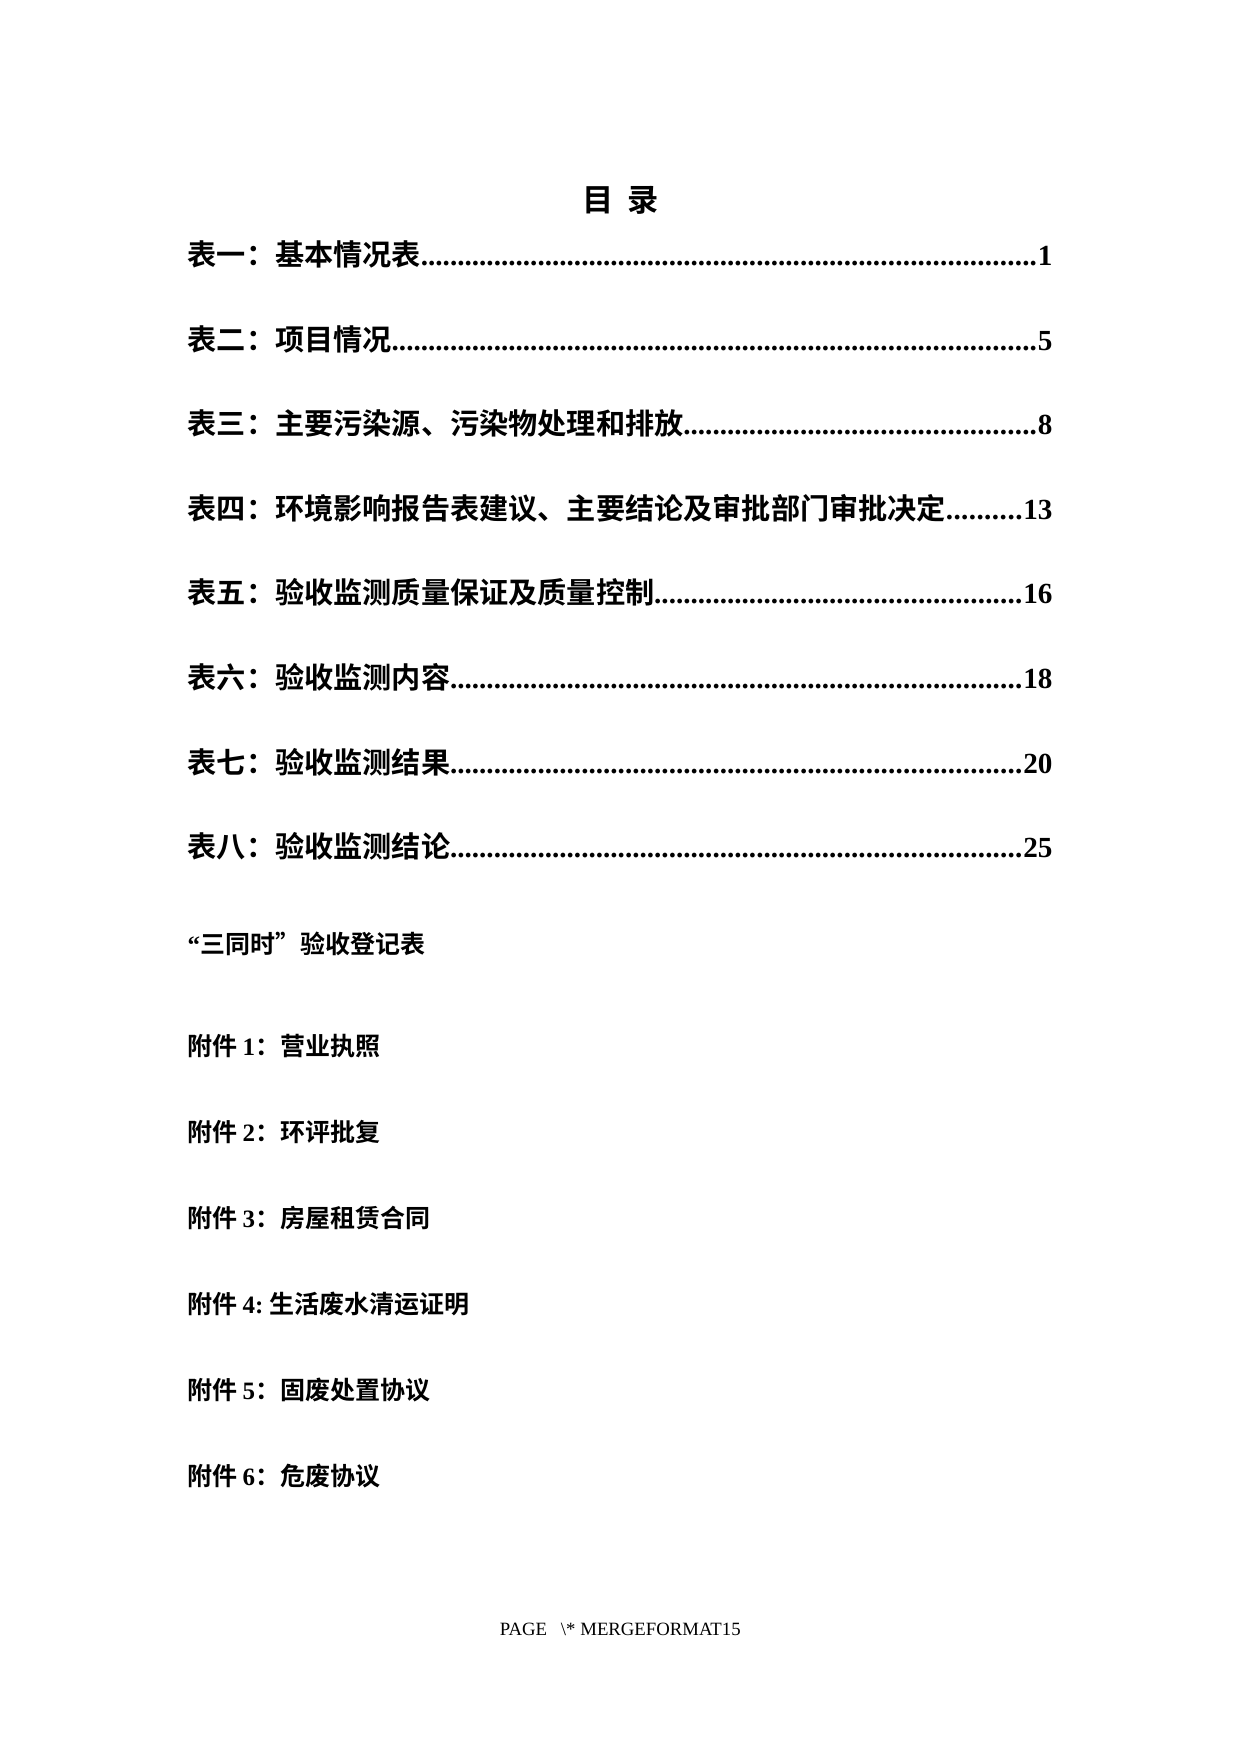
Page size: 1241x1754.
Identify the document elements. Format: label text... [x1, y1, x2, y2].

text 目 录 [187, 164, 1053, 232]
text 附件2：环评批复 [187, 1096, 1053, 1164]
text 附件1：营业执照 [187, 1010, 1053, 1078]
text 附件3：房屋租赁合同 [187, 1182, 1053, 1250]
text 表四：环境影响报告表建议、主要结论及审批部门审批决定 13 [187, 486, 1053, 528]
text 附件4: 生活废水清运证明 [187, 1268, 1053, 1336]
text 表八：验收监测结论 25 [187, 824, 1053, 866]
text 表三：主要污染源、污染物处理和排放 8 [187, 401, 1053, 443]
text 表六：验收监测内容 18 [187, 655, 1053, 697]
text 表一：基本情况表 1 [187, 232, 1053, 274]
text 附件6：危废协议 [187, 1441, 1053, 1508]
text 表七：验收监测结果 20 [187, 739, 1053, 782]
text “三同时”验收登记表 [187, 908, 1053, 976]
text 表二：项目情况 5 [187, 316, 1053, 359]
text 附件5：固废处置协议 [187, 1354, 1053, 1422]
text 表五：验收监测质量保证及质量控制 16 [187, 570, 1053, 612]
